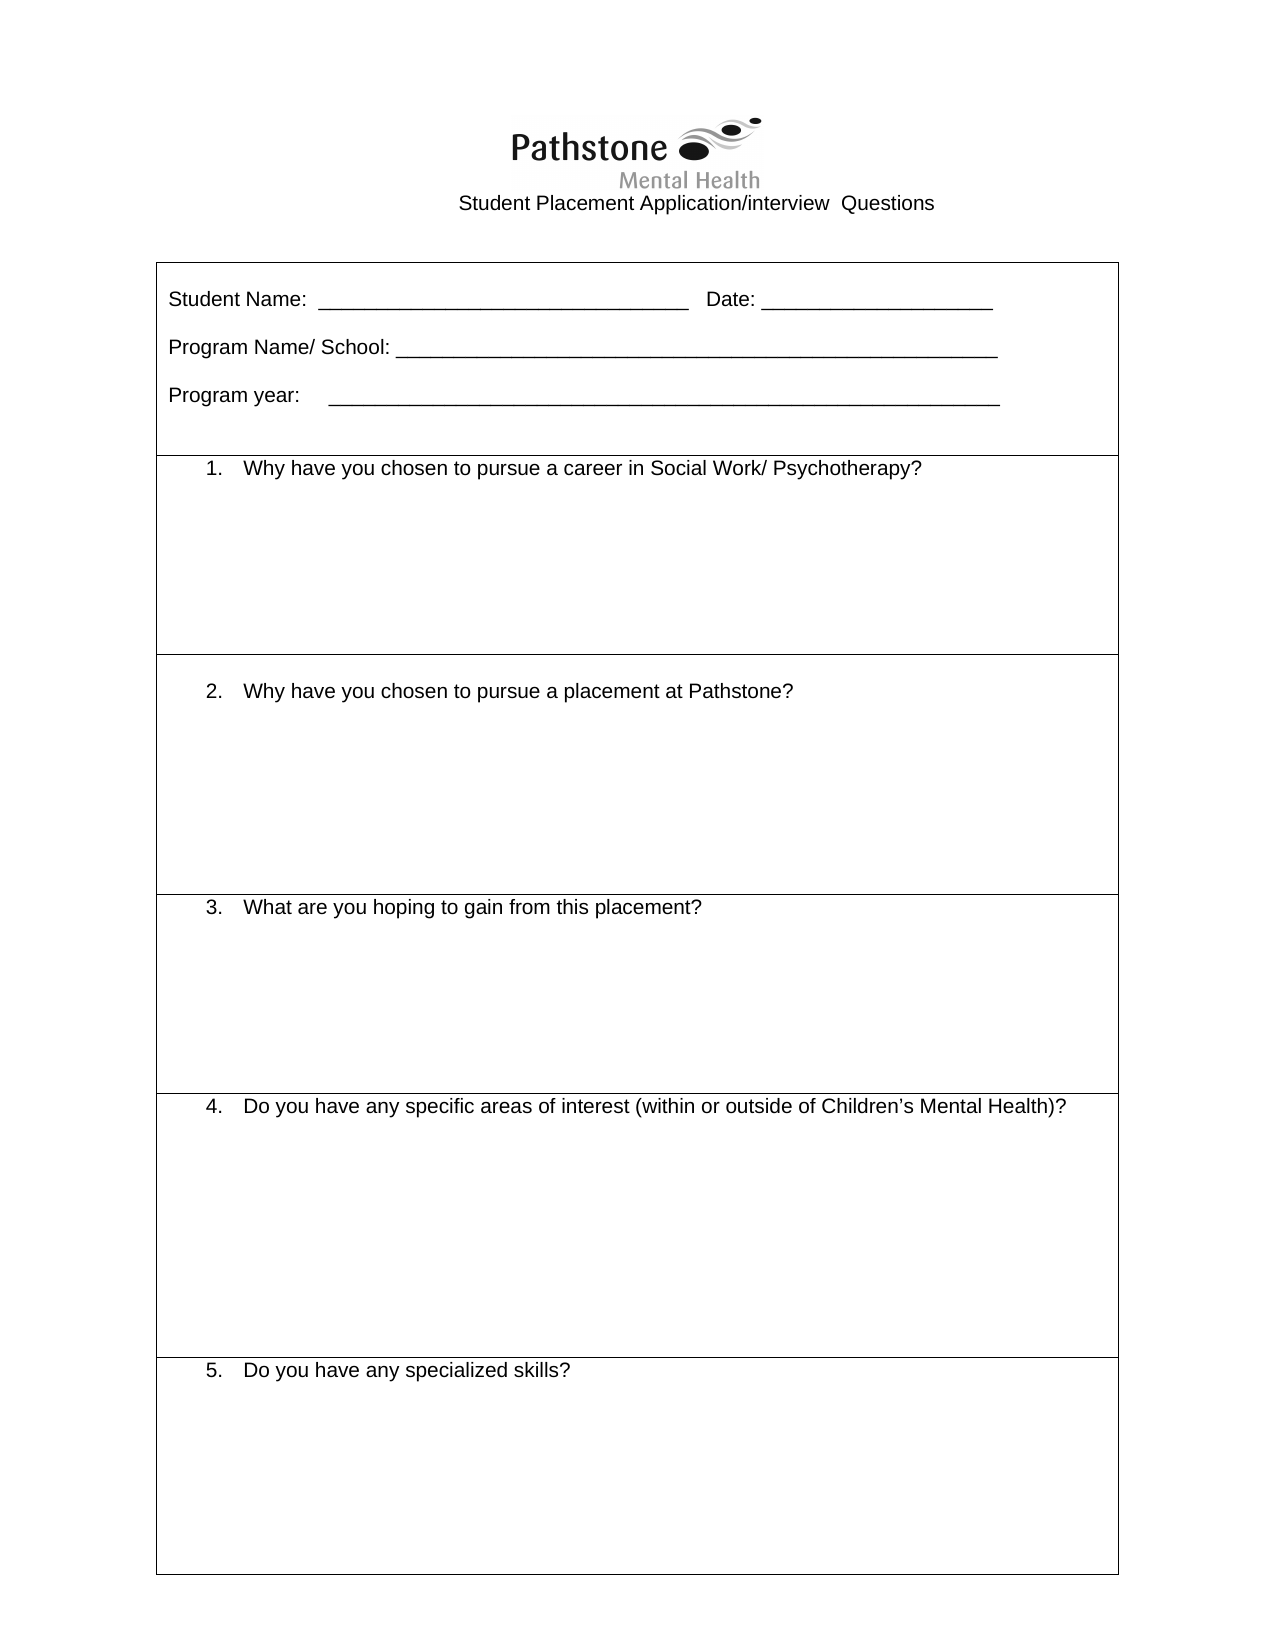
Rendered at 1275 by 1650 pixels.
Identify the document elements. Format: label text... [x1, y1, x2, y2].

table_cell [157, 1358, 1118, 1574]
table_cell Do you have any specific areas of interest (within or outside of Children’s Mental Health)? [157, 1094, 1118, 1357]
table_cell What are you hoping to gain from this placement? [157, 895, 1118, 1093]
text Student Placement Application/interview Questions [156, 190, 1118, 214]
picture [510, 115, 764, 191]
table_cell Why have you chosen to pursue a career in Social Work/ Psychotherapy? [157, 456, 1118, 653]
table_header Student Name: ________________________________ Date: ____________________ Program Name/ School: ____________________________________________________ Program year: __________________________________________________________ [157, 263, 1118, 455]
table_cell Why have you chosen to pursue a placement at Pathstone? [157, 655, 1118, 894]
